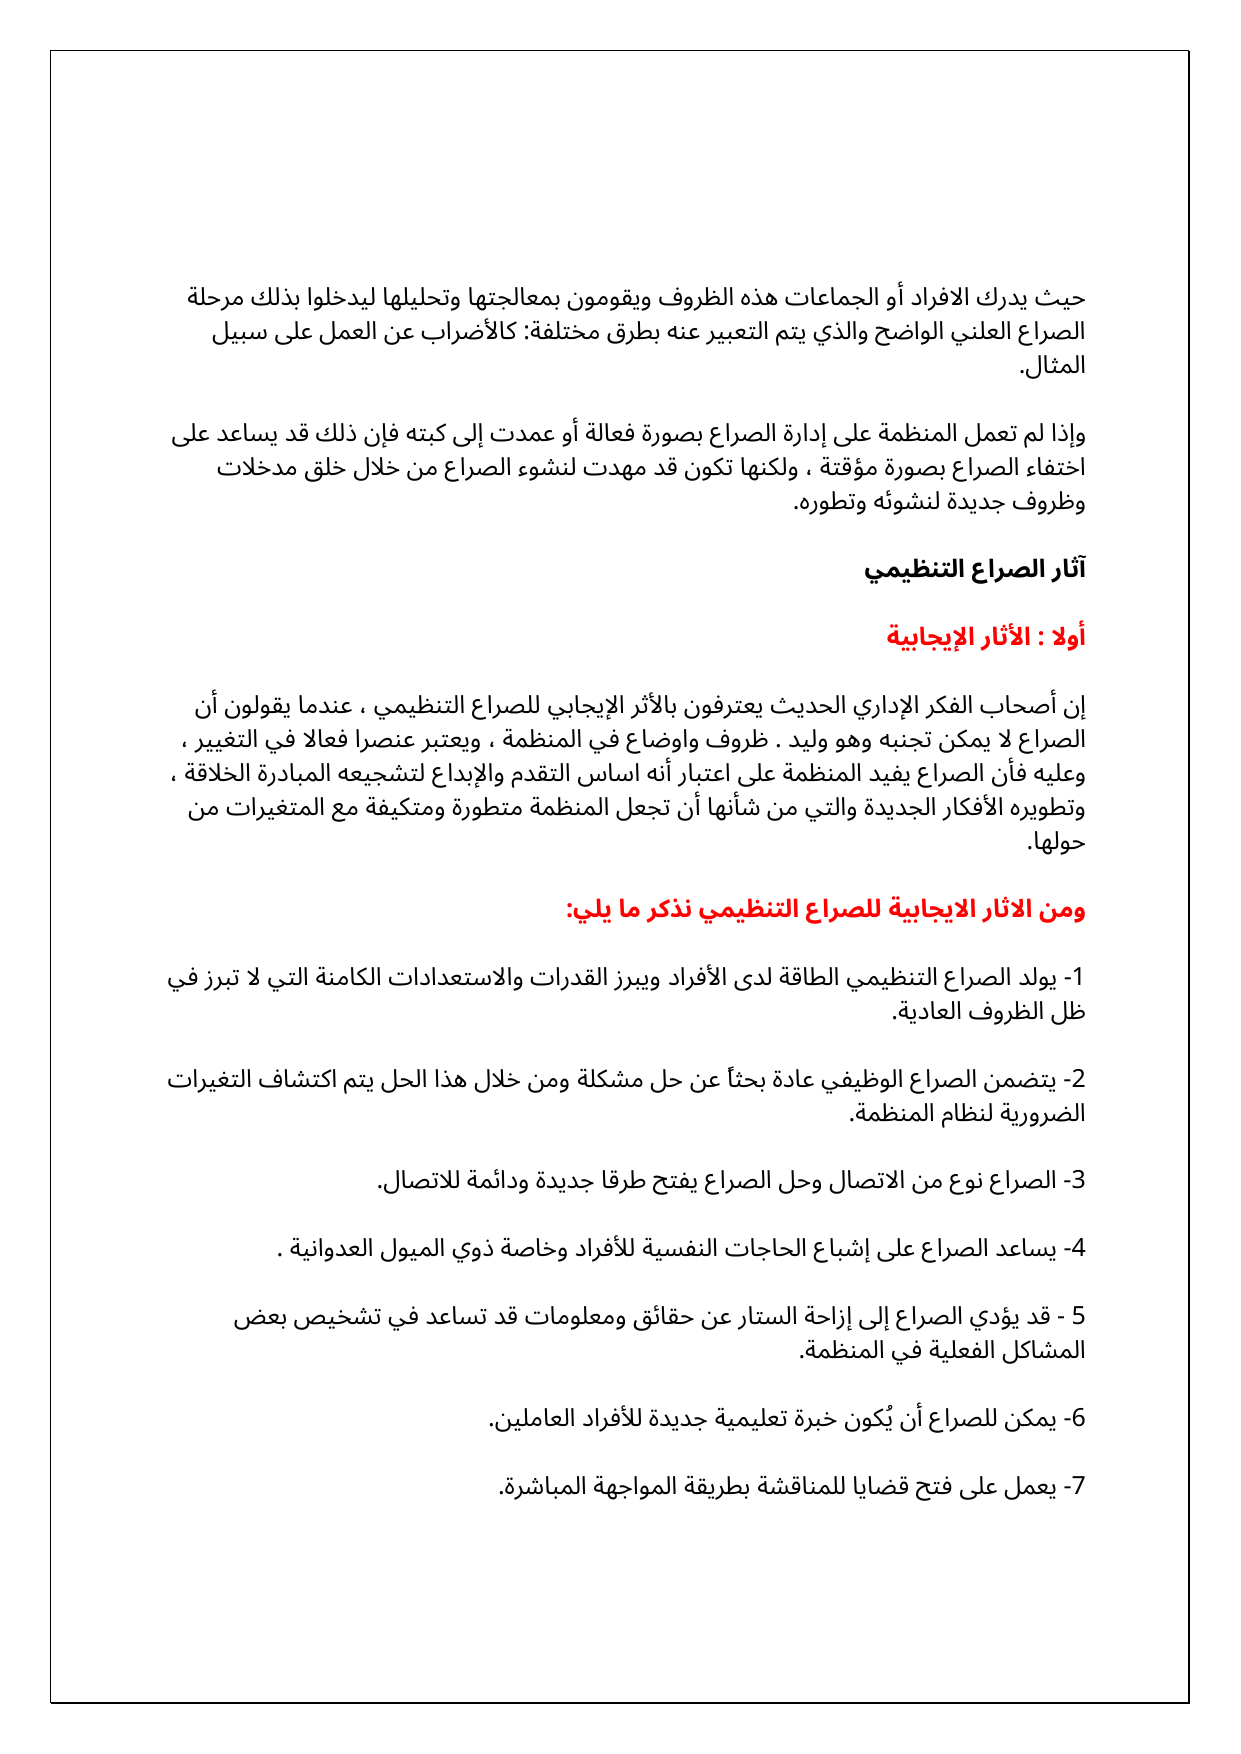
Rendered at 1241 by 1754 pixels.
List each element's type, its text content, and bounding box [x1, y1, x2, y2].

text حيث يدرك الافراد أو الجماعات هذه الظروف ويقومون بمعالجتها وتحليلها ليدخلوا بذلك مرحلة الصراع العلني الواضح والذي يتم التعبير عنه بطرق مختلفة: كالأضراب عن العمل على سبيل المثال. [153, 279, 1086, 381]
text 5 - قد يؤدي الصراع إلى إزاحة الستار عن حقائق ومعلومات قد تساعد في تشخيص بعض المشاكل الفعلية في المنظمة. [153, 1298, 1086, 1366]
text 3- الصراع نوع من الاتصال وحل الصراع يفتح طرقا جديدة ودائمة للاتصال. [153, 1162, 1086, 1196]
text 6- يمكن للصراع أن يُكون خبرة تعليمية جديدة للأفراد العاملين. [153, 1399, 1086, 1434]
text ومن الاثار الايجابية للصراع التنظيمي نذكر ما يلي: [153, 891, 1086, 924]
text إن أصحاب الفكر الإداري الحديث يعترفون بالأثر الإيجابي للصراع التنظيمي ، عندما يقولون أن الصراع لا يمكن تجنبه وهو وليد . ظروف واوضاع في المنظمة ، ويعتبر عنصرا فعالا في التغيير ، وعليه فأن الصراع يفيد المنظمة على اعتبار أنه اساس التقدم والإبداع لتشجيعه المبادرة الخلاقة ، وتطويره الأفكار الجديدة والتي من شأنها أن تجعل المنظمة متطورة ومتكيفة مع المتغيرات من حولها. [153, 686, 1086, 857]
text 4- يساعد الصراع على إشباع الحاجات النفسية للأفراد وخاصة ذوي الميول العدوانية . [153, 1230, 1086, 1264]
text وإذا لم تعمل المنظمة على إدارة الصراع بصورة فعالة أو عمدت إلى كبته فإن ذلك قد يساعد على اختفاء الصراع بصورة مؤقتة ، ولكنها تكون قد مهدت لنشوء الصراع من خلال خلق مدخلات وظروف جديدة لنشوئه وتطوره. [153, 415, 1086, 517]
text أولا : الأثار الإيجابية [153, 619, 1086, 653]
text 1- يولد الصراع التنظيمي الطاقة لدى الأفراد ويبرز القدرات والاستعدادات الكامنة التي لا تبرز في ظل الظروف العادية. [153, 958, 1086, 1026]
text 7- يعمل على فتح قضايا للمناقشة بطريقة المواجهة المباشرة. [153, 1467, 1086, 1501]
text آثار الصراع التنظيمي [153, 551, 1086, 585]
text 2- يتضمن الصراع الوظيفي عادة بحثاً عن حل مشكلة ومن خلال هذا الحل يتم اكتشاف التغيرات الضرورية لنظام المنظمة. [153, 1060, 1086, 1128]
